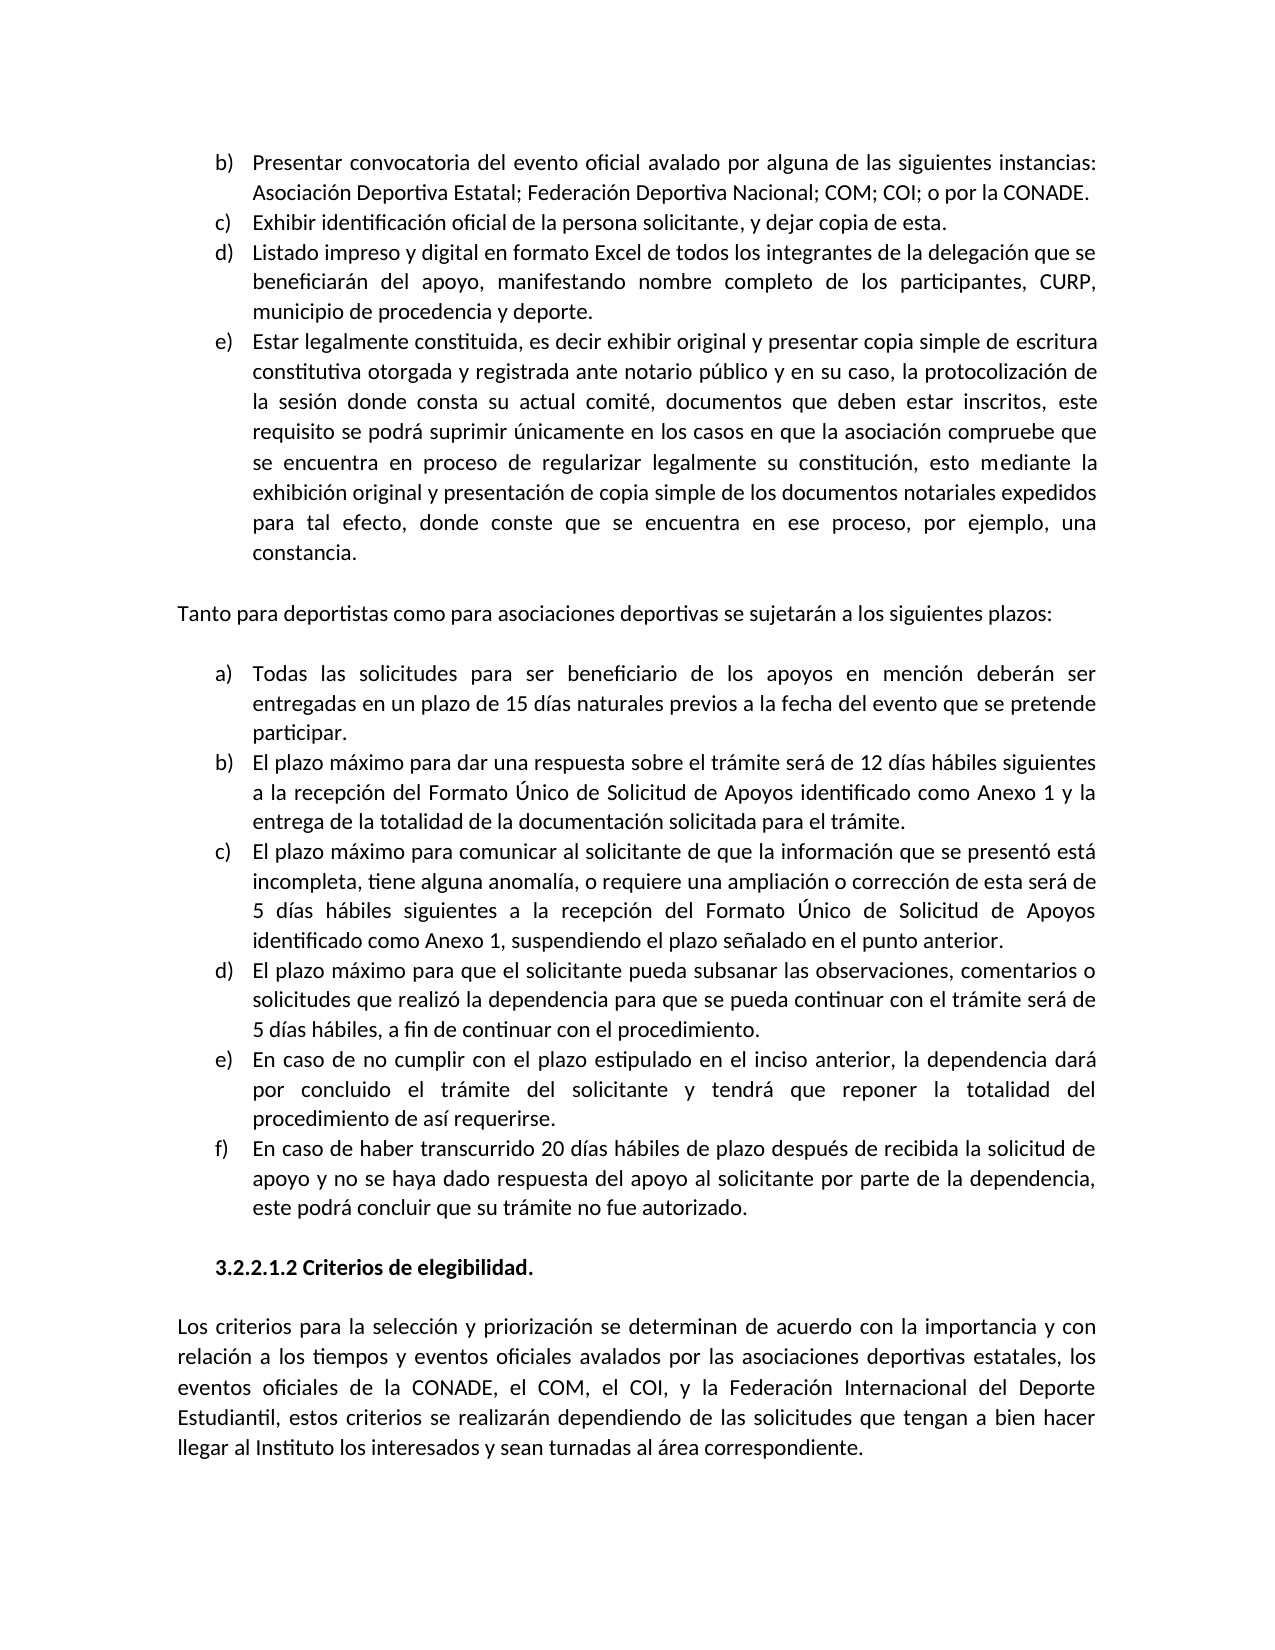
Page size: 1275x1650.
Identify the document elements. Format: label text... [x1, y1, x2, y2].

list El plazo máximo para que el solicitante pueda subsanar las observaciones, comentarios o solicitudes que realizó la dependencia para que se pueda continuar con el trámite será de 5 días hábiles, a fin de continuar con el procedimiento. [215, 956, 1098, 1043]
list El plazo máximo para dar una respuesta sobre el trámite será de 12 días hábiles siguientes a la recepción del Formato Único de Solicitud de Apoyos identificado como Anexo 1 y la entrega de la totalidad de la documentación solicitada para el trámite. [215, 748, 1098, 836]
list En caso de haber transcurrido 20 días hábiles de plazo después de recibida la solicitud de apoyo y no se haya dado respuesta del apoyo al solicitante por parte de la dependencia, este podrá concluir que su trámite no fue autorizado. [215, 1134, 1098, 1221]
list Estar legalmente constituida, es decir exhibir original y presentar copia simple de escritura constitutiva otorgada y registrada ante notario público y en su caso, la protocolización de la sesión donde consta su actual comité, documentos que deben estar inscritos, este requisito se podrá suprimir únicamente en los casos en que la asociación compruebe que se encuentra en proceso de regularizar legalmente su constitución, esto mediante la exhibición original y presentación de copia simple de los documentos notariales expedidos para tal efecto, donde conste que se encuentra en ese proceso, por ejemplo, una constancia. [215, 327, 1098, 566]
list Listado impreso y digital en formato Excel de todos los integrantes de la delegación que se beneficiarán del apoyo, manifestando nombre completo de los participantes, CURP, municipio de procedencia y deporte. [215, 238, 1098, 325]
text 3.2.2.1.2 Criterios de elegibilidad. [215, 1253, 1098, 1281]
list Exhibir identificación oficial de la persona solicitante, y dejar copia de esta. [215, 208, 1098, 236]
list El plazo máximo para comunicar al solicitante de que la información que se presentó está incompleta, tiene alguna anomalía, o requiere una ampliación o corrección de esta será de 5 días hábiles siguientes a la recepción del Formato Único de Solicitud de Apoyos identificado como Anexo 1, suspendiendo el plazo señalado en el punto anterior. [215, 837, 1098, 954]
text Tanto para deportistas como para asociaciones deportivas se sujetarán a los siguientes plazos: [177, 599, 1098, 627]
list Todas las solicitudes para ser beneficiario de los apoyos en mención deberán ser entregadas en un plazo de 15 días naturales previos a la fecha del evento que se pretende participar. [215, 659, 1098, 746]
list En caso de no cumplir con el plazo estipulado en el inciso anterior, la dependencia dará por concluido el trámite del solicitante y tendrá que reponer la totalidad del procedimiento de así requerirse. [215, 1045, 1098, 1132]
text Los criterios para la selección y priorización se determinan de acuerdo con la importancia y con relación a los tiempos y eventos oficiales avalados por las asociaciones deportivas estatales, los eventos oficiales de la CONADE, el COM, el COI, y la Federación Internacional del Deporte Estudiantil, estos criterios se realizarán dependiendo de las solicitudes que tengan a bien hacer llegar al Instituto los interesados y sean turnadas al área correspondiente. [177, 1312, 1098, 1461]
